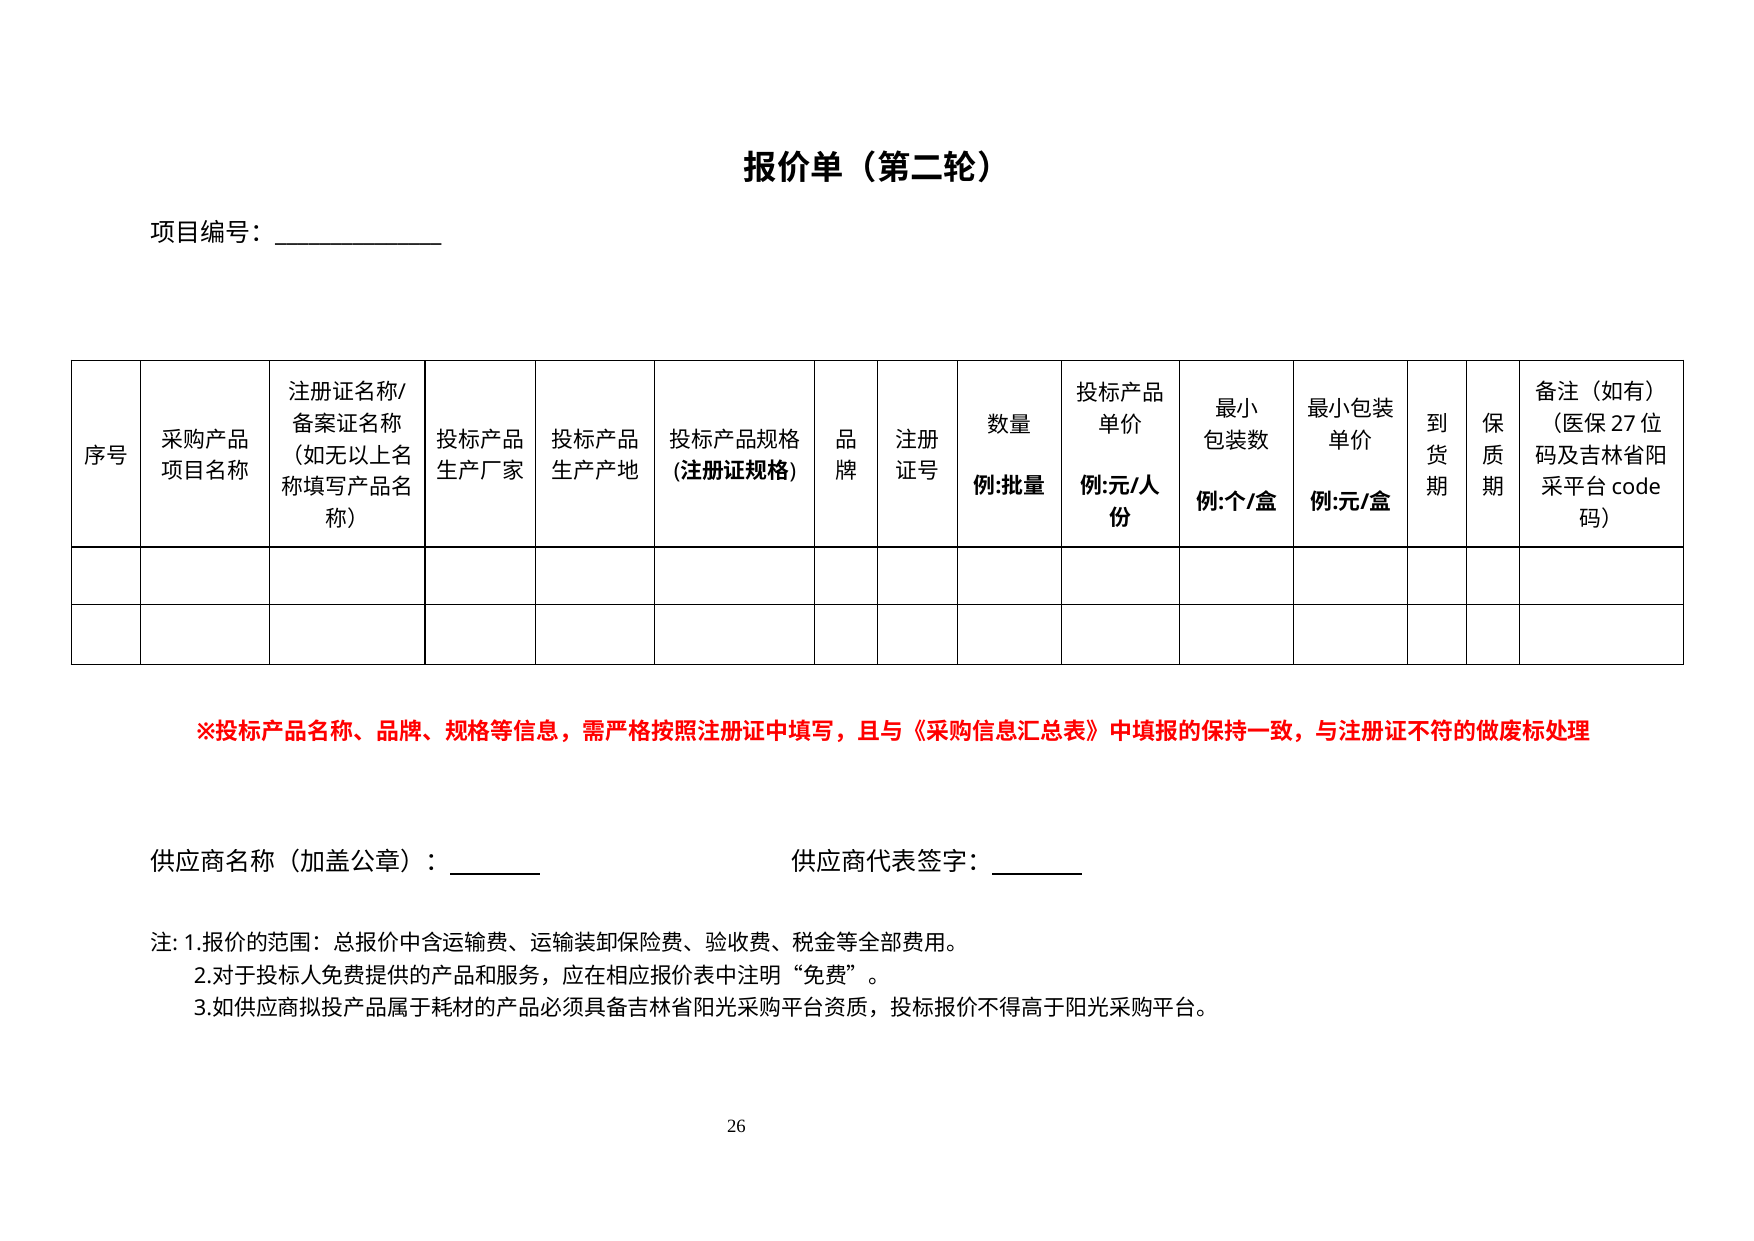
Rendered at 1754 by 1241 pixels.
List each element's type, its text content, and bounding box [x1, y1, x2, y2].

table_cell [878, 548, 957, 604]
table_header 最小 包装数 例:个/盒 [1180, 361, 1293, 546]
table_cell [815, 548, 877, 604]
table_cell [1408, 605, 1466, 664]
table_header 保质期 [1467, 361, 1519, 546]
table_cell [1467, 605, 1519, 664]
table_header 备注（如有） （医保27位码及吉林省阳采平台code码） [1520, 361, 1683, 546]
table_cell [958, 605, 1061, 664]
text 2.对于投标人免费提供的产品和服务，应在相应报价表中注明“免费”。 [150, 957, 1604, 990]
table_header 注册证号 [878, 361, 957, 546]
table_cell [1180, 548, 1293, 604]
table_header 投标产品规格 (注册证规格) [655, 361, 814, 546]
table_cell [426, 605, 535, 664]
table_cell [1062, 548, 1179, 604]
table_header 数量 例:批量 [958, 361, 1061, 546]
table_cell [270, 605, 424, 664]
text 供应商名称（加盖公章）： 供应商代表签字： [150, 827, 1604, 892]
table_cell [958, 548, 1061, 604]
table_cell [1408, 548, 1466, 604]
text 报价单（第二轮） [150, 133, 1604, 198]
table_cell [141, 605, 269, 664]
table_header 投标产品 单价 例:元/人份 [1062, 361, 1179, 546]
text ※投标产品名称、品牌、规格等信息，需严格按照注册证中填写，且与《采购信息汇总表》中填报的保持一致，与注册证不符的做废标处理 [150, 697, 1604, 762]
text 3.如供应商拟投产品属于耗材的产品必须具备吉林省阳光采购平台资质，投标报价不得高于阳光采购平台。 [150, 990, 1604, 1022]
table_cell [141, 548, 269, 604]
table_cell [536, 605, 654, 664]
table_cell [1062, 605, 1179, 664]
table_cell [72, 605, 140, 664]
table_cell [655, 548, 814, 604]
table_cell [815, 605, 877, 664]
table_header 投标产品 生产产地 [536, 361, 654, 546]
table_cell [426, 548, 535, 604]
table_cell [878, 605, 957, 664]
table_header 品牌 [815, 361, 877, 546]
table_cell [270, 548, 424, 604]
table_header 采购产品 项目名称 [141, 361, 269, 546]
table_header 序号 [72, 361, 140, 546]
table_cell [1520, 605, 1683, 664]
text 注: 1.报价的范围：总报价中含运输费、运输装卸保险费、验收费、税金等全部费用。 [150, 925, 1604, 957]
text 项目编号：_______________ [150, 198, 1604, 263]
table_cell [1520, 548, 1683, 604]
table_header 到货期 [1408, 361, 1466, 546]
table_cell [1467, 548, 1519, 604]
table_cell [655, 605, 814, 664]
table_cell [1294, 605, 1407, 664]
table_header 注册证名称/备案证名称 （如无以上名称填写产品名称） [270, 361, 424, 546]
table_cell [1180, 605, 1293, 664]
table_cell [1294, 548, 1407, 604]
table_cell [536, 548, 654, 604]
table_cell [72, 548, 140, 604]
table_header 最小包装单价 例:元/盒 [1294, 361, 1407, 546]
table_header 投标产品 生产厂家 [426, 361, 535, 546]
